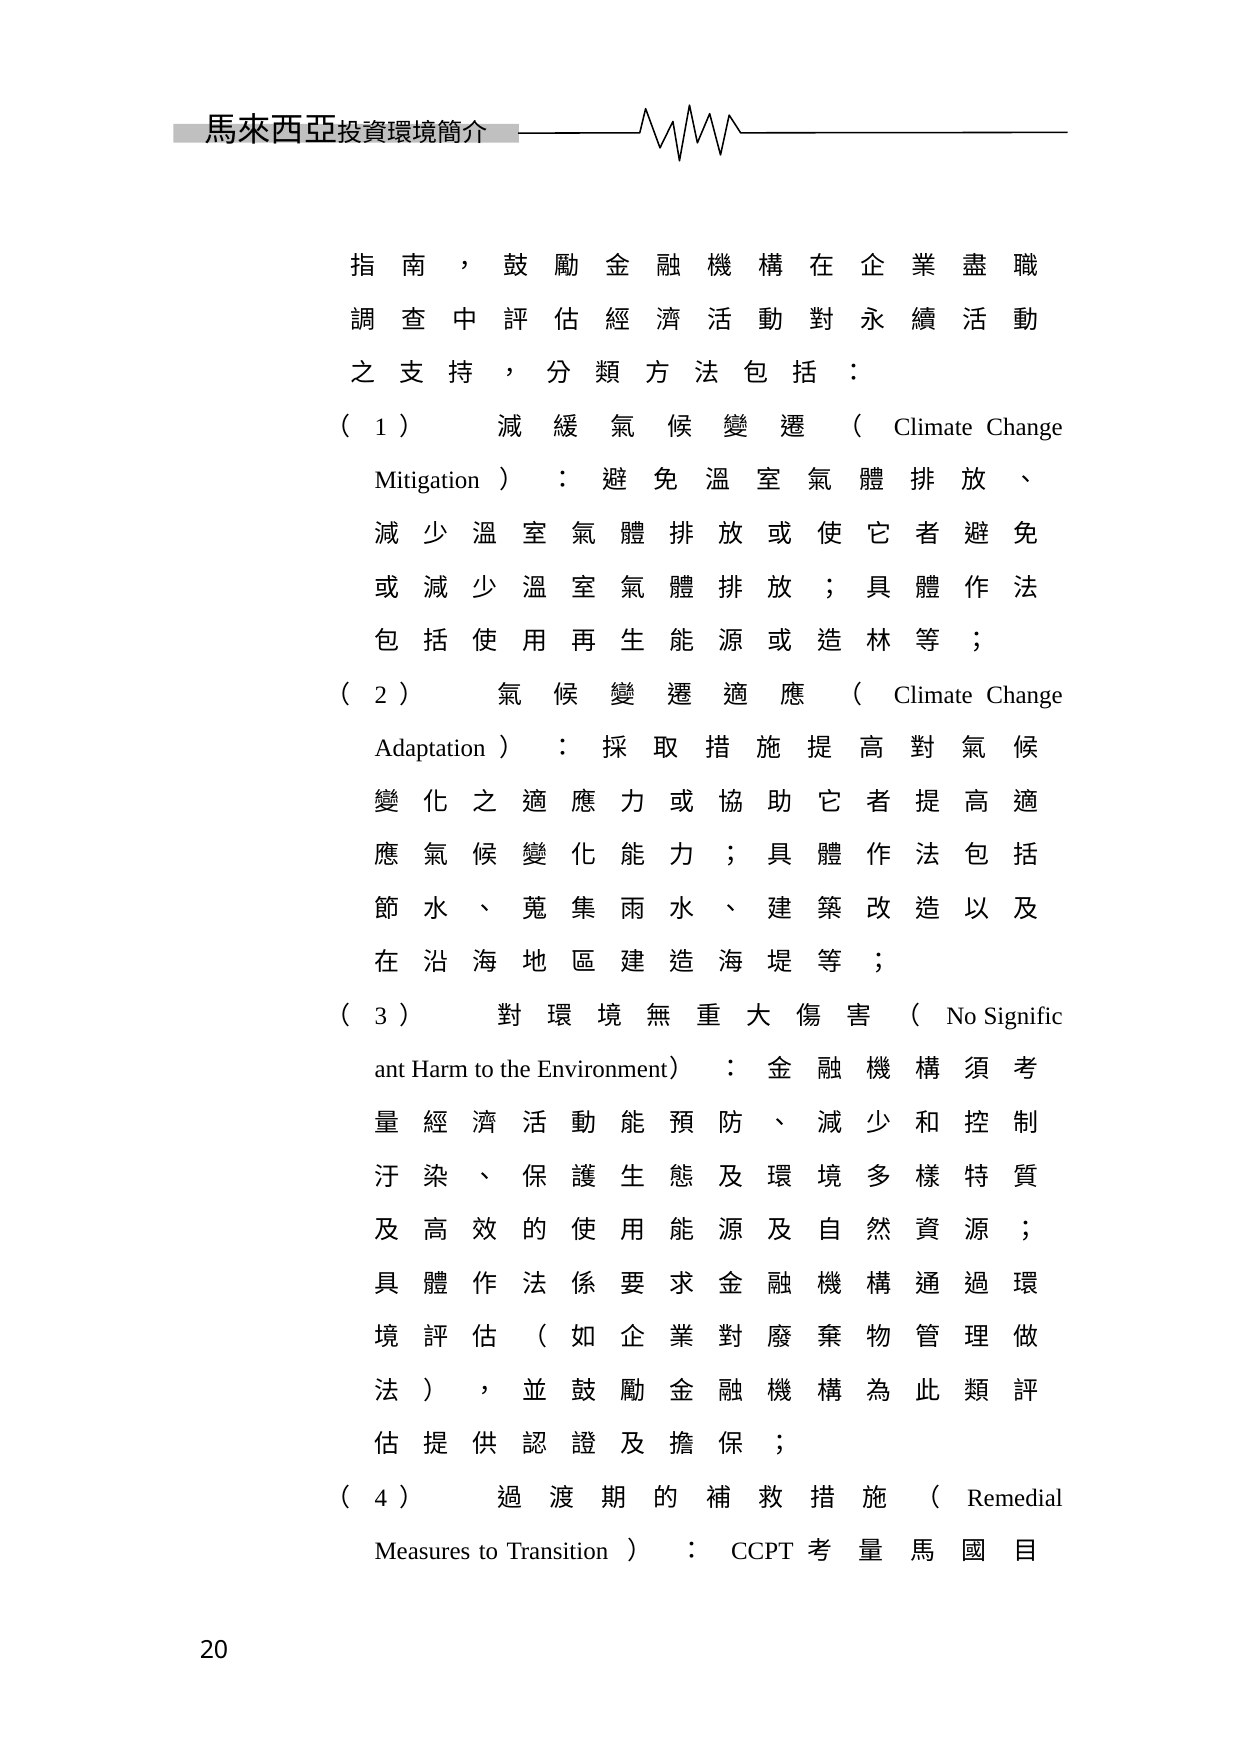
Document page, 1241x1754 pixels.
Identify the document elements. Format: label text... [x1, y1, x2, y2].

text （2） 氣候變遷適應（Climate Change Adaptation）：採取措施提高對氣候變化之適應力或協助它者提高適應氣候變化能力；具體作法包括節水、蒐集雨水、建築改造以及在沿海地區建造海堤等； [301, 666, 1063, 987]
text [325, 237, 1063, 398]
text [301, 1469, 1063, 1576]
text （3） 對環境無重大傷害（No Significant Harm to the Environment）：金融機構須考量經濟活動能預防、減少和控制汙染、保護生態及環境多樣特質及高效的使用能源及自然資源；具體作法係要求金融機構通過環境評估（如企業對廢棄物管理做法），並鼓勵金融機構為此類評估提供認證及擔保； [301, 987, 1063, 1469]
text （1） 減緩氣候變遷（Climate Change Mitigation）：避免溫室氣體排放、減少溫室氣體排放或使它者避免或減少溫室氣體排放；具體作法包括使用再生能源或造林等； [301, 398, 1063, 666]
